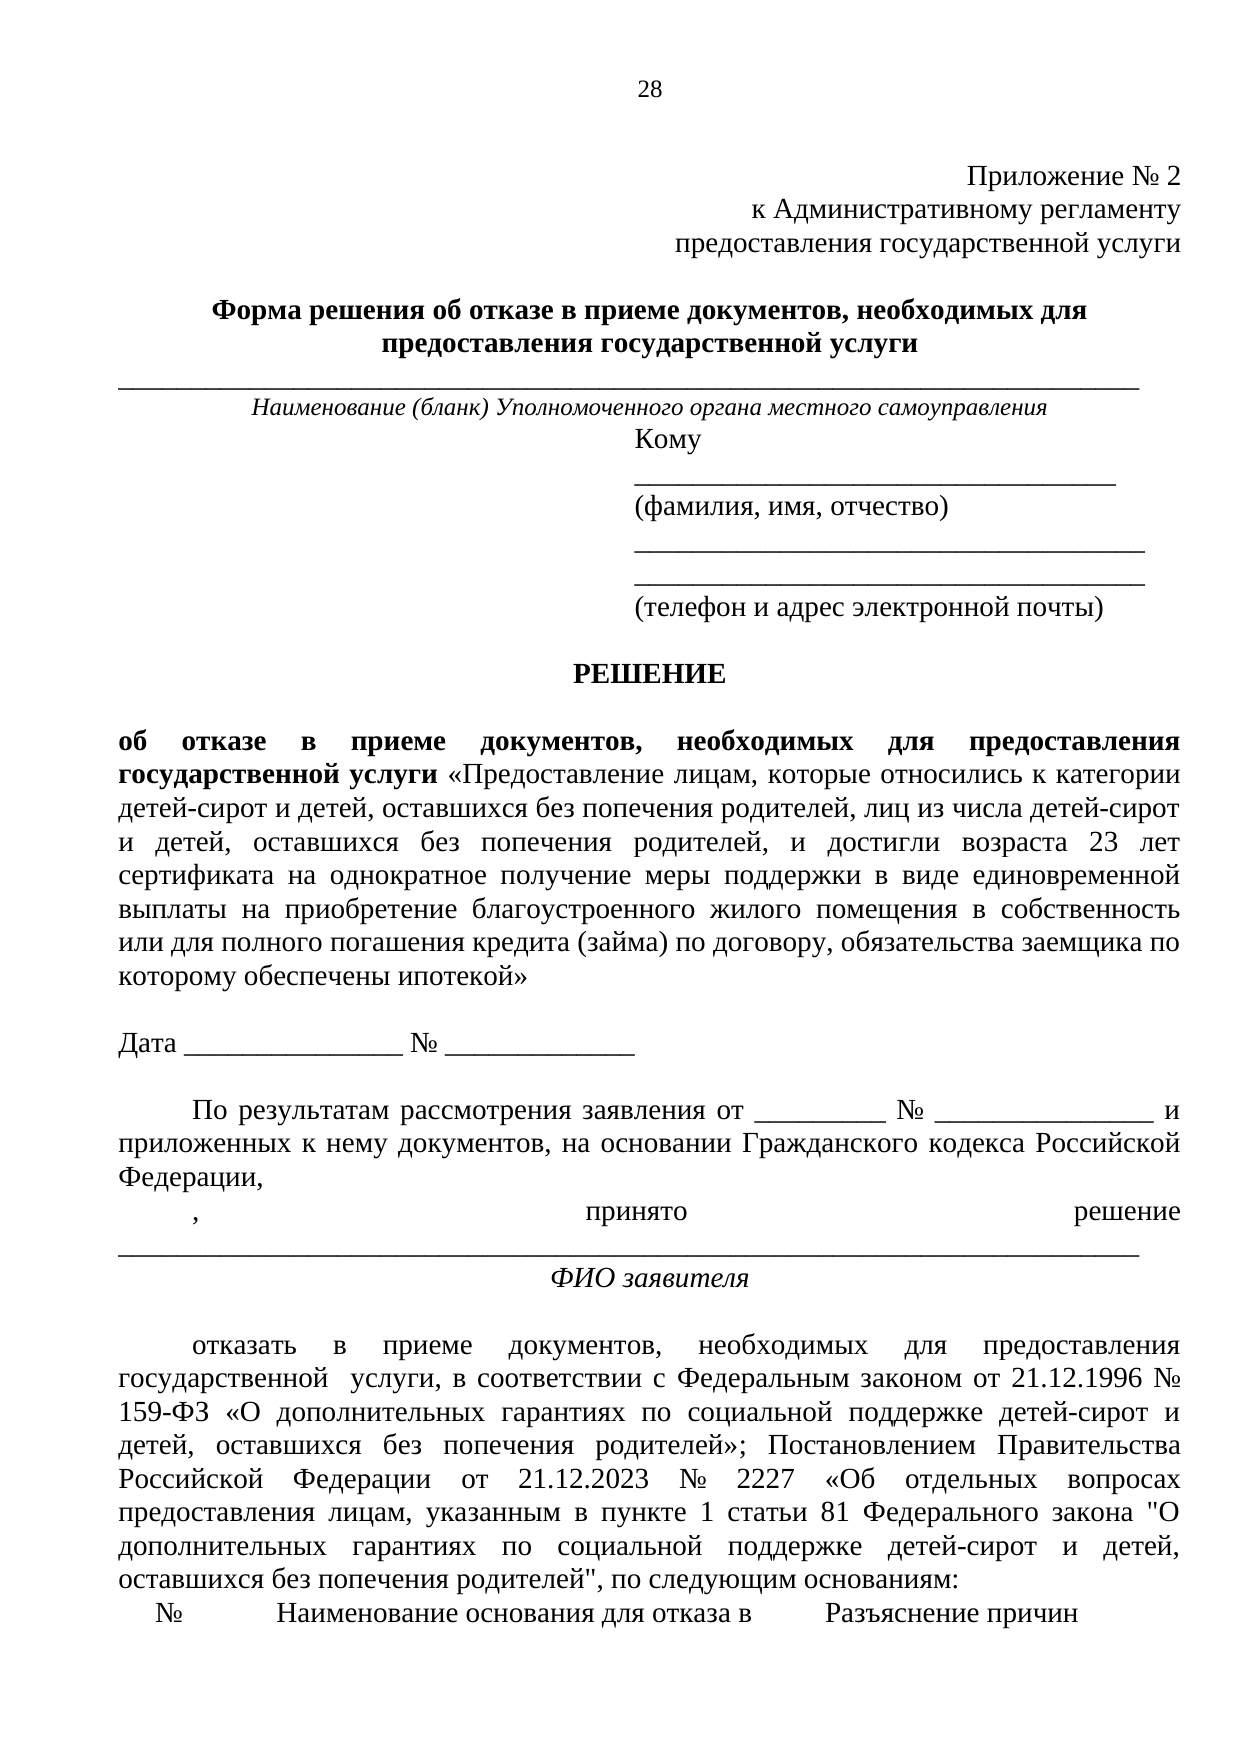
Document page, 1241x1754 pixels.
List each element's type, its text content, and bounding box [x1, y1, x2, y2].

text Наименование (бланк) Уполномоченного органа местного самоуправления [118, 392, 1181, 421]
text ______________________________________________________________________ [118, 359, 1181, 392]
text Кому _________________________________ [634, 421, 1181, 488]
text ___________________________________ [634, 555, 1181, 589]
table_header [248, 1595, 780, 1635]
text Дата _______________ № _____________ [118, 1025, 1181, 1058]
text Приложение № 2 [708, 158, 1181, 191]
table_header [89, 1595, 248, 1635]
text отказать в приеме документов, необходимых для предоставления государственной услуги, в соответствии с Федеральным законом от 21.12.1996 № 159-ФЗ «О дополнительных гарантиях по социальной поддержке детей-сирот и детей, оставшихся без попечения родителей»; Постановлением Правительства Российской Федерации от 21.12.2023 № 2227 «Об отдельных вопросах предоставления лицам, указанным в пункте 1 статьи 81 Федерального закона "О дополнительных гарантиях по социальной поддержке детей-сирот и детей, оставшихся без попечения родителей", по следующим основаниям: [118, 1427, 1181, 1595]
text ФИО заявителя [118, 1260, 1181, 1293]
text к Административному регламенту [118, 191, 1181, 225]
text (телефон и адрес электронной почты) [634, 589, 1181, 622]
text По результатам рассмотрения заявления от _________ № _______________ и приложенных к нему документов, на основании Гражданского кодекса Российской Федерации, [118, 1092, 1181, 1193]
text , принято решение ______________________________________________________________________ [118, 1193, 1181, 1260]
text (фамилия, имя, отчество) [634, 488, 1181, 522]
text отказать в приеме документов, необходимых для предоставления государственной услуги, в соответствии с Федеральным законом от 21.12.1996 № 159-ФЗ «О дополнительных гарантиях по социальной поддержке детей-сирот и детей, оставшихся без попечения родителей»; Постановлением Правительства Российской Федерации от 21.12.2023 № 2227 «Об отдельных вопросах предоставления лицам, указанным в пункте 1 статьи 81 Федерального закона "О дополнительных гарантиях по социальной поддержке детей-сирот и детей, оставшихся без попечения родителей", по следующим основаниям: [118, 1327, 1181, 1394]
text предоставления государственной услуги [118, 225, 1181, 258]
text РЕШЕНИЕ [118, 656, 1181, 689]
text об отказе в приеме документов, необходимых для предоставления государственной услуги «Предоставление лицам, которые относились к категории детей-сирот и детей, оставшихся без попечения родителей, лиц из числа детей-сирот и детей, оставшихся без попечения родителей, и достигли возраста 23 лет сертификата на однократное получение меры поддержки в виде единовременной выплаты на приобретение благоустроенного жилого помещения в собственность или для полного погашения кредита (займа) по договору, обязательства заемщика по которому обеспечены ипотекой» [118, 891, 1181, 991]
text Форма решения об отказе в приеме документов, необходимых для предоставления государственной услуги [118, 292, 1181, 359]
text об отказе в приеме документов, необходимых для предоставления государственной услуги «Предоставление лицам, которые относились к категории детей-сирот и детей, оставшихся без попечения родителей, лиц из числа детей-сирот и детей, оставшихся без попечения родителей, и достигли возраста 23 лет сертификата на однократное получение меры поддержки в виде единовременной выплаты на приобретение благоустроенного жилого помещения в собственность или для полного погашения кредита (займа) по договору, обязательства заемщика по которому обеспечены ипотекой» [118, 723, 1181, 790]
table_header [780, 1595, 1123, 1635]
text ___________________________________ [634, 522, 1181, 555]
